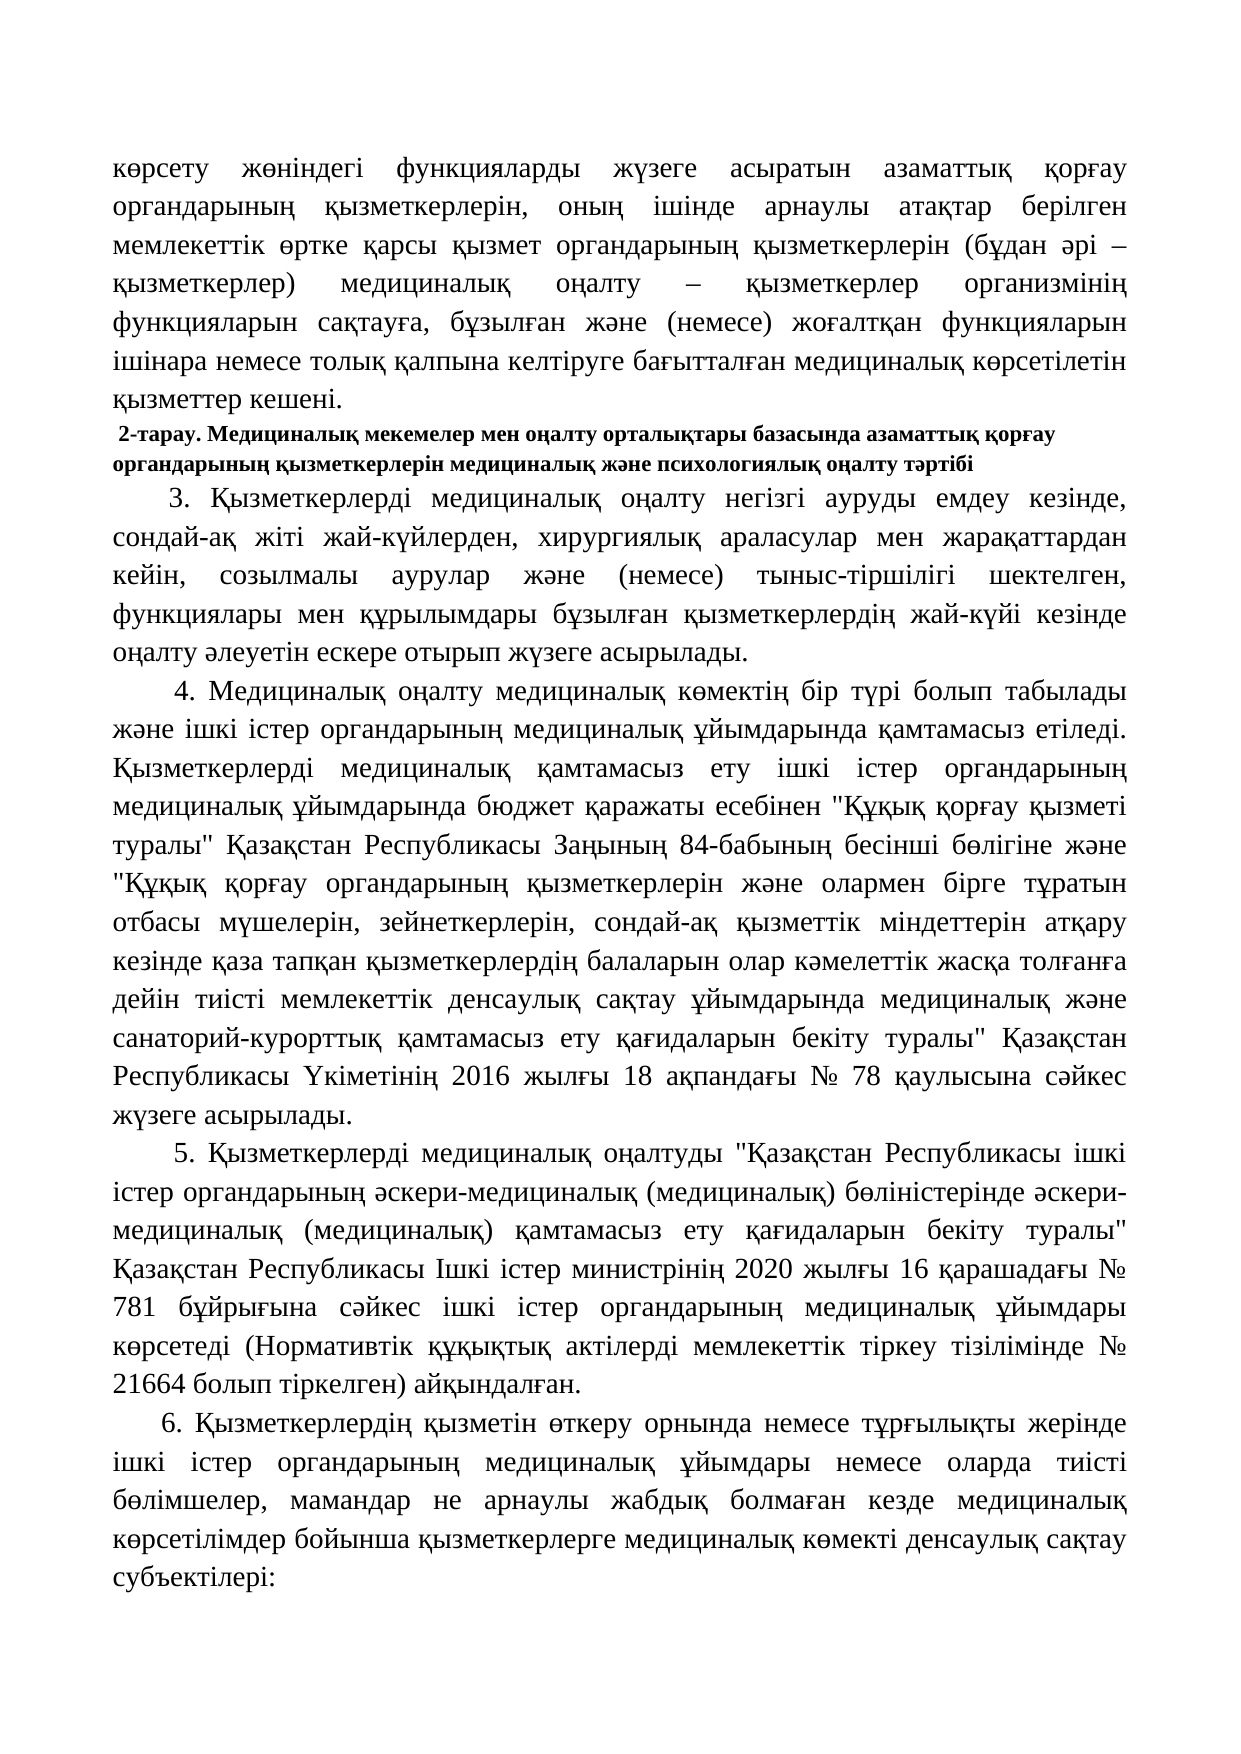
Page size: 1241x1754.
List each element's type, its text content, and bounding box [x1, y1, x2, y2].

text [112, 150, 1128, 415]
text 5. Қызметкерлерді медициналық оңалтуды "Қазақстан Республикасы ішкі істер органдарының әскери-медициналық (медициналық) бөліністерінде әскери-медициналық (медициналық) қамтамасыз ету қағидаларын бекіту туралы" Қазақстан Республикасы Ішкі істер министрінің 2020 жылғы 16 қарашадағы № 781 бұйрығына сәйкес ішкі істер органдарының медициналық ұйымдары көрсетеді (Нормативтік құқықтық актілерді мемлекеттік тіркеу тізілімінде № 21664 болып тіркелген) айқындалған. [112, 1135, 1128, 1400]
text 3. Қызметкерлерді медициналық оңалту негізгі ауруды емдеу кезінде, сондай-ақ жіті жай-күйлерден, хирургиялық араласулар мен жарақаттардан кейін, созылмалы аурулар және (немесе) тыныс-тіршілігі шектелген, функциялары мен құрылымдары бұзылған қызметкерлердің жай-күйі кезінде оңалту әлеуетін ескере отырып жүзеге асырылады. [112, 480, 1128, 668]
text 4. Медициналық оңалту медициналық көмектің бір түрі болып табылады және ішкі істер органдарының медициналық ұйымдарында қамтамасыз етіледі. Қызметкерлерді медициналық қамтамасыз ету ішкі істер органдарының медициналық ұйымдарында бюджет қаражаты есебінен "Құқық қорғау қызметі туралы" Қазақстан Республикасы Заңының 84-бабының бесінші бөлігіне және "Құқық қорғау органдарының қызметкерлерін және олармен бірге тұратын отбасы мүшелерін, зейнеткерлерін, сондай-ақ қызметтік міндеттерін атқару кезінде қаза тапқан қызметкерлердің балаларын олар кәмелеттік жасқа толғанға дейін тиісті мемлекеттік денсаулық сақтау ұйымдарында медициналық және санаторий-курорттық қамтамасыз ету қағидаларын бекіту туралы" Қазақстан Республикасы Үкіметінің 2016 жылғы 18 ақпандағы № 78 қаулысына сәйкес жүзеге асырылады. [112, 673, 1128, 1130]
text 2-тарау. Медициналық мекемелер мен оңалту орталықтары базасында азаматтық қорғау органдарының қызметкерлерін медициналық және психологиялық оңалту тәртібі [112, 420, 1128, 476]
text 6. Қызметкерлердің қызметін өткеру орнында немесе тұрғылықты жерінде ішкі істер органдарының медициналық ұйымдары немесе оларда тиісті бөлімшелер, мамандар не арнаулы жабдық болмаған кезде медициналық көрсетілімдер бойынша қызметкерлерге медициналық көмекті денсаулық сақтау субъектілері: [112, 1405, 1128, 1593]
